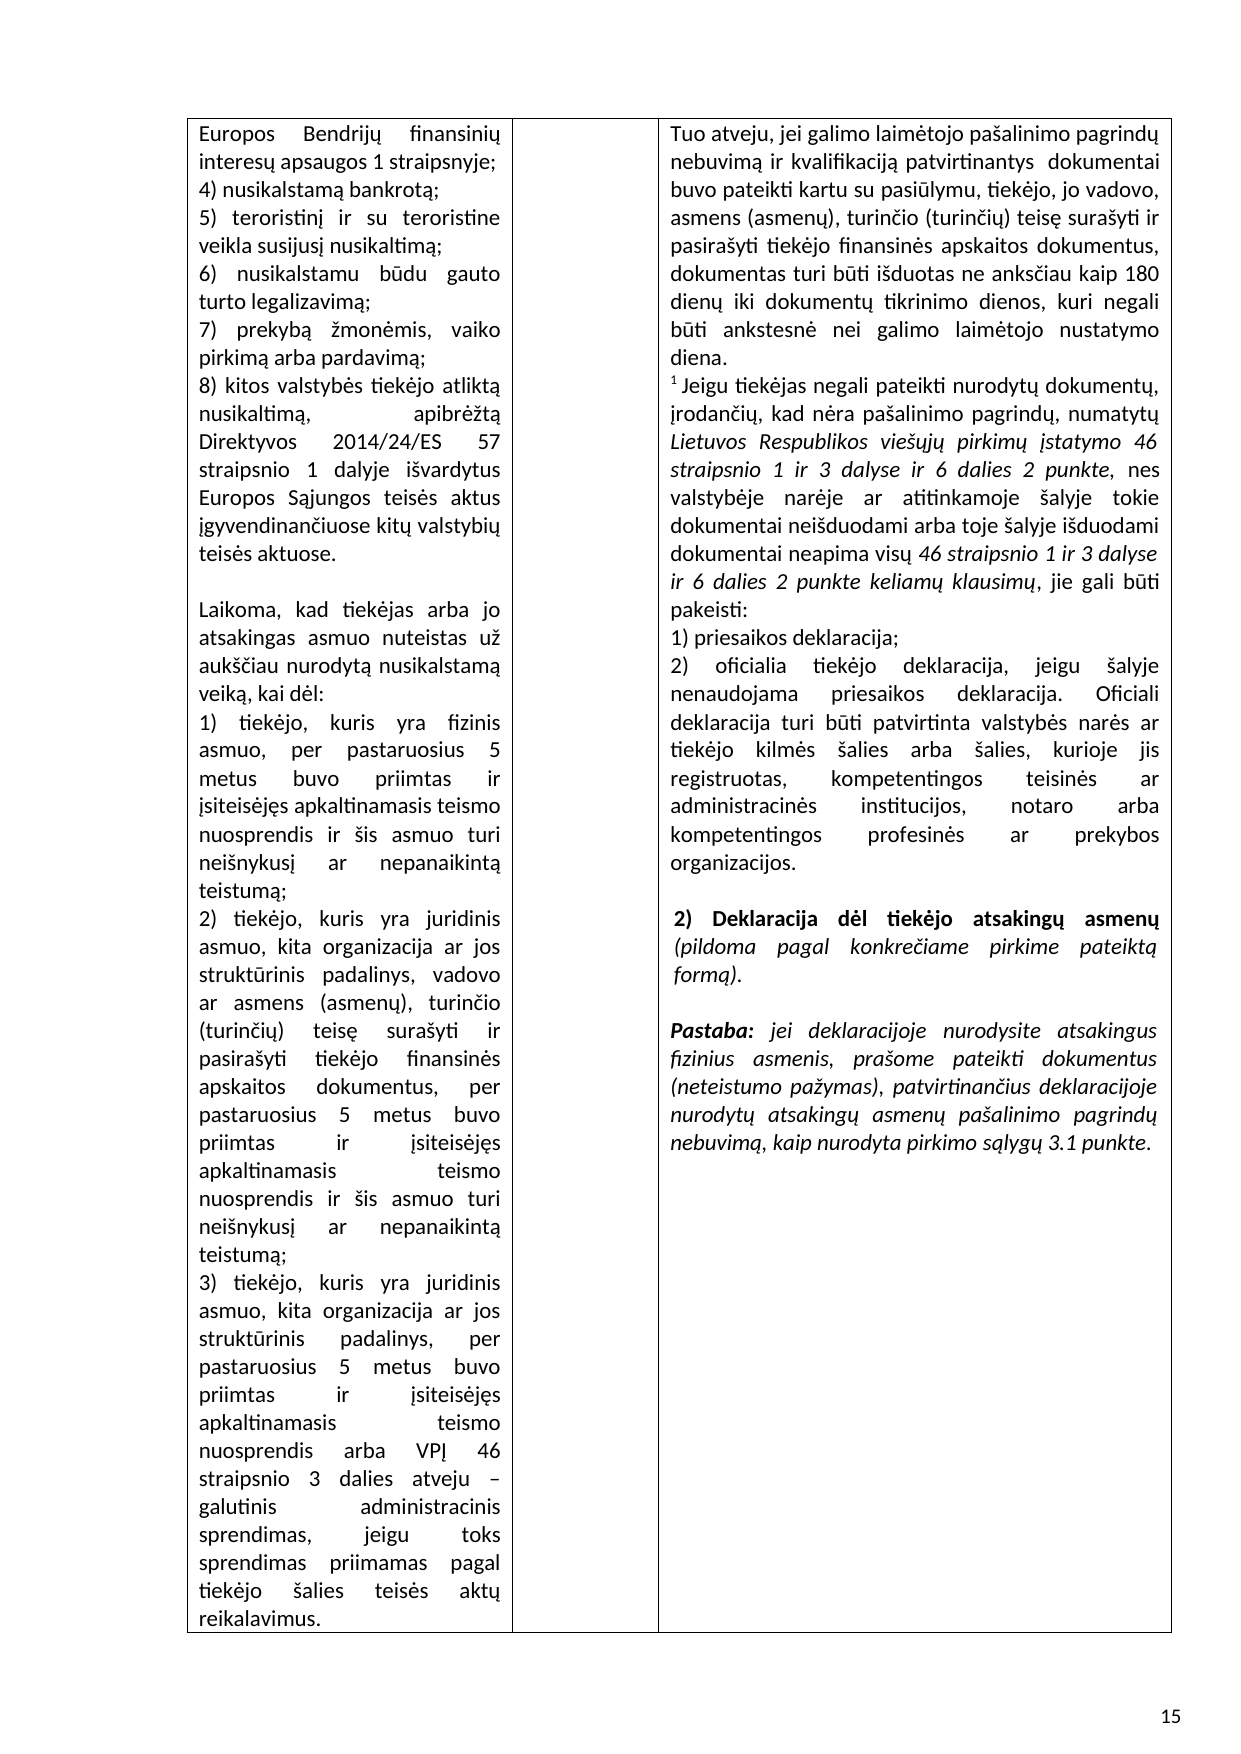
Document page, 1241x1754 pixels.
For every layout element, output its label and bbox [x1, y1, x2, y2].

table_cell [513, 119, 658, 1632]
table_cell [188, 119, 512, 1632]
table_cell [659, 119, 1171, 1632]
